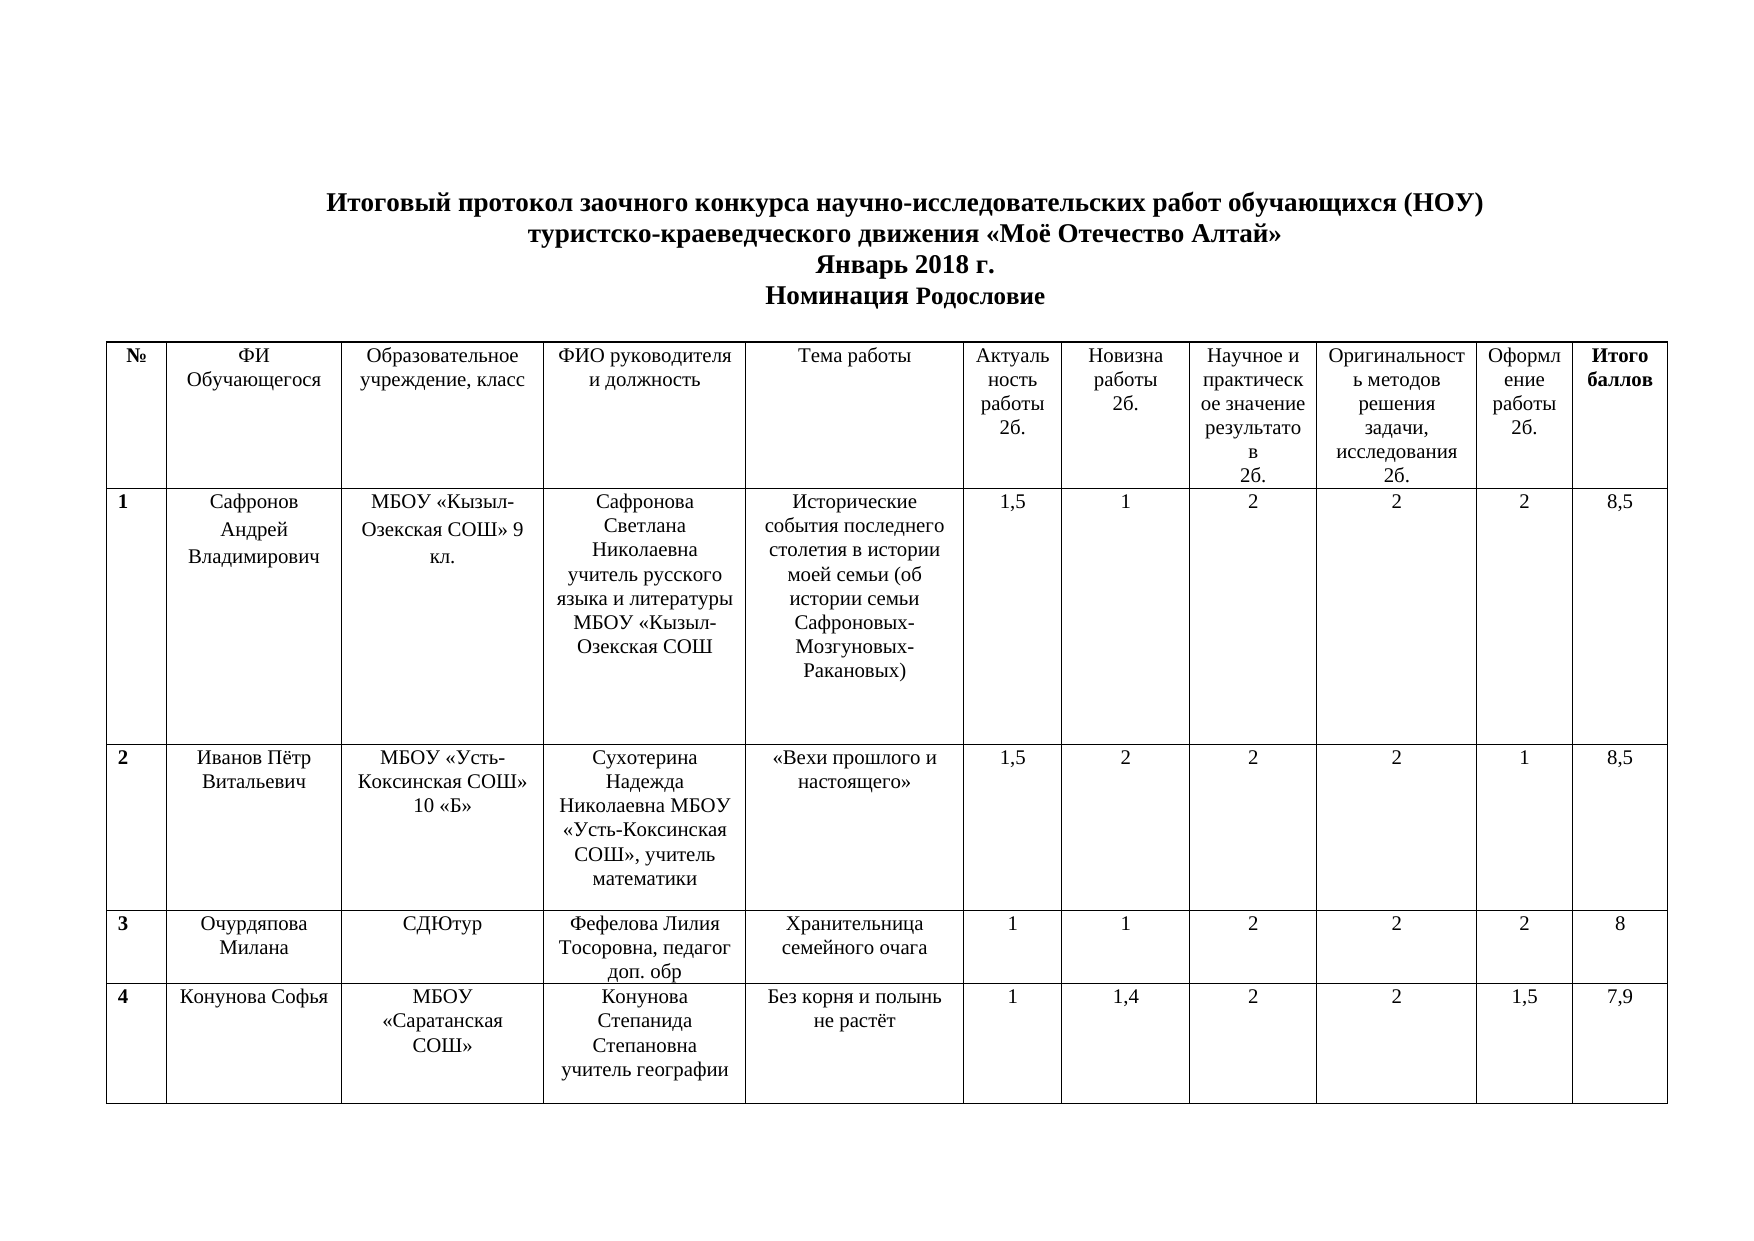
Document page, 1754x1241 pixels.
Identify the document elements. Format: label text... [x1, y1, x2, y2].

table_cell Очурдяпова Милана [167, 911, 341, 983]
table_header № [107, 343, 166, 488]
table_cell МБОУ «Саратанская СОШ» [342, 984, 543, 1103]
table_cell 2 [1190, 489, 1316, 744]
table_cell 4 [107, 984, 166, 1103]
table_header Оформление работы 2б. [1477, 343, 1572, 488]
table_cell МБОУ «Кызыл-Озекская СОШ» 9 кл. [342, 489, 543, 744]
table_header ФИО руководителя и должность [544, 343, 745, 488]
table_cell 1 [1477, 745, 1572, 910]
table_cell Конунова Софья [167, 984, 341, 1103]
table_header Научное и практическое значение результатов 2б. [1190, 343, 1316, 488]
table_header Оригинальность методов решения задачи, исследования 2б. [1317, 343, 1476, 488]
table_cell МБОУ «Усть-Коксинская СОШ» 10 «Б» [342, 745, 543, 910]
table_cell 1,5 [964, 745, 1061, 910]
table_cell 2 [1062, 745, 1189, 910]
table_header Итого баллов [1573, 343, 1667, 488]
table_cell 8 [1573, 911, 1667, 983]
table_cell Хранительница семейного очага [746, 911, 963, 983]
table_cell 2 [1317, 911, 1476, 983]
table_cell 2 [1317, 489, 1476, 744]
table_cell Конунова Степанида Степановна учитель географии [544, 984, 745, 1103]
table_header Образовательное учреждение, класс [342, 343, 543, 488]
table_cell 1 [964, 911, 1061, 983]
table_cell Исторические события последнего столетия в истории моей семьи (об истории семьи Сафроновых-Мозгуновых-Ракановых) [746, 489, 963, 744]
table_cell Иванов Пётр Витальевич [167, 745, 341, 910]
table_cell 1,5 [1477, 984, 1572, 1103]
table_cell 2 [1317, 984, 1476, 1103]
table_cell Сухотерина Надежда Николаевна МБОУ «Усть-Коксинская СОШ», учитель математики [544, 745, 745, 910]
table_header ФИ Обучающегося [167, 343, 341, 488]
table_cell Фефелова Лилия Тосоровна, педагог доп. обр [544, 911, 745, 983]
table_cell 8,5 [1573, 745, 1667, 910]
table_cell Сафронова Светлана Николаевна учитель русского языка и литературы МБОУ «Кызыл-Озекская СОШ [544, 489, 745, 744]
table_cell 1 [1062, 489, 1189, 744]
table_cell 1,5 [964, 489, 1061, 744]
table_cell Сафронов Андрей Владимирович [167, 489, 341, 744]
table_header Тема работы [746, 343, 963, 488]
table_cell СДЮтур [342, 911, 543, 983]
table_cell 2 [1317, 745, 1476, 910]
table_cell 1 [107, 489, 166, 744]
table_cell 8,5 [1573, 489, 1667, 744]
table_cell 3 [107, 911, 166, 983]
table_cell 1 [964, 984, 1061, 1103]
table_cell Без корня и полынь не растёт [746, 984, 963, 1103]
table_cell 2 [1190, 984, 1316, 1103]
text туристско-краеведческого движения «Моё Отечество Алтай» [118, 217, 1636, 248]
text Январь 2018 г. [118, 248, 1636, 279]
text Номинация Родословие [118, 279, 1636, 310]
table_cell 2 [1477, 489, 1572, 744]
table_cell 2 [1190, 745, 1316, 910]
table_cell 2 [1190, 911, 1316, 983]
table_cell 2 [107, 745, 166, 910]
table_cell 7,9 [1573, 984, 1667, 1103]
table_header Актуальность работы 2б. [964, 343, 1061, 488]
table_cell 2 [1477, 911, 1572, 983]
table_cell 1 [1062, 911, 1189, 983]
table_cell «Вехи прошлого и настоящего» [746, 745, 963, 910]
table_header Новизна работы 2б. [1062, 343, 1189, 488]
table_cell 1,4 [1062, 984, 1189, 1103]
text Итоговый протокол заочного конкурса научно-исследовательских работ обучающихся (НОУ) [118, 186, 1636, 217]
